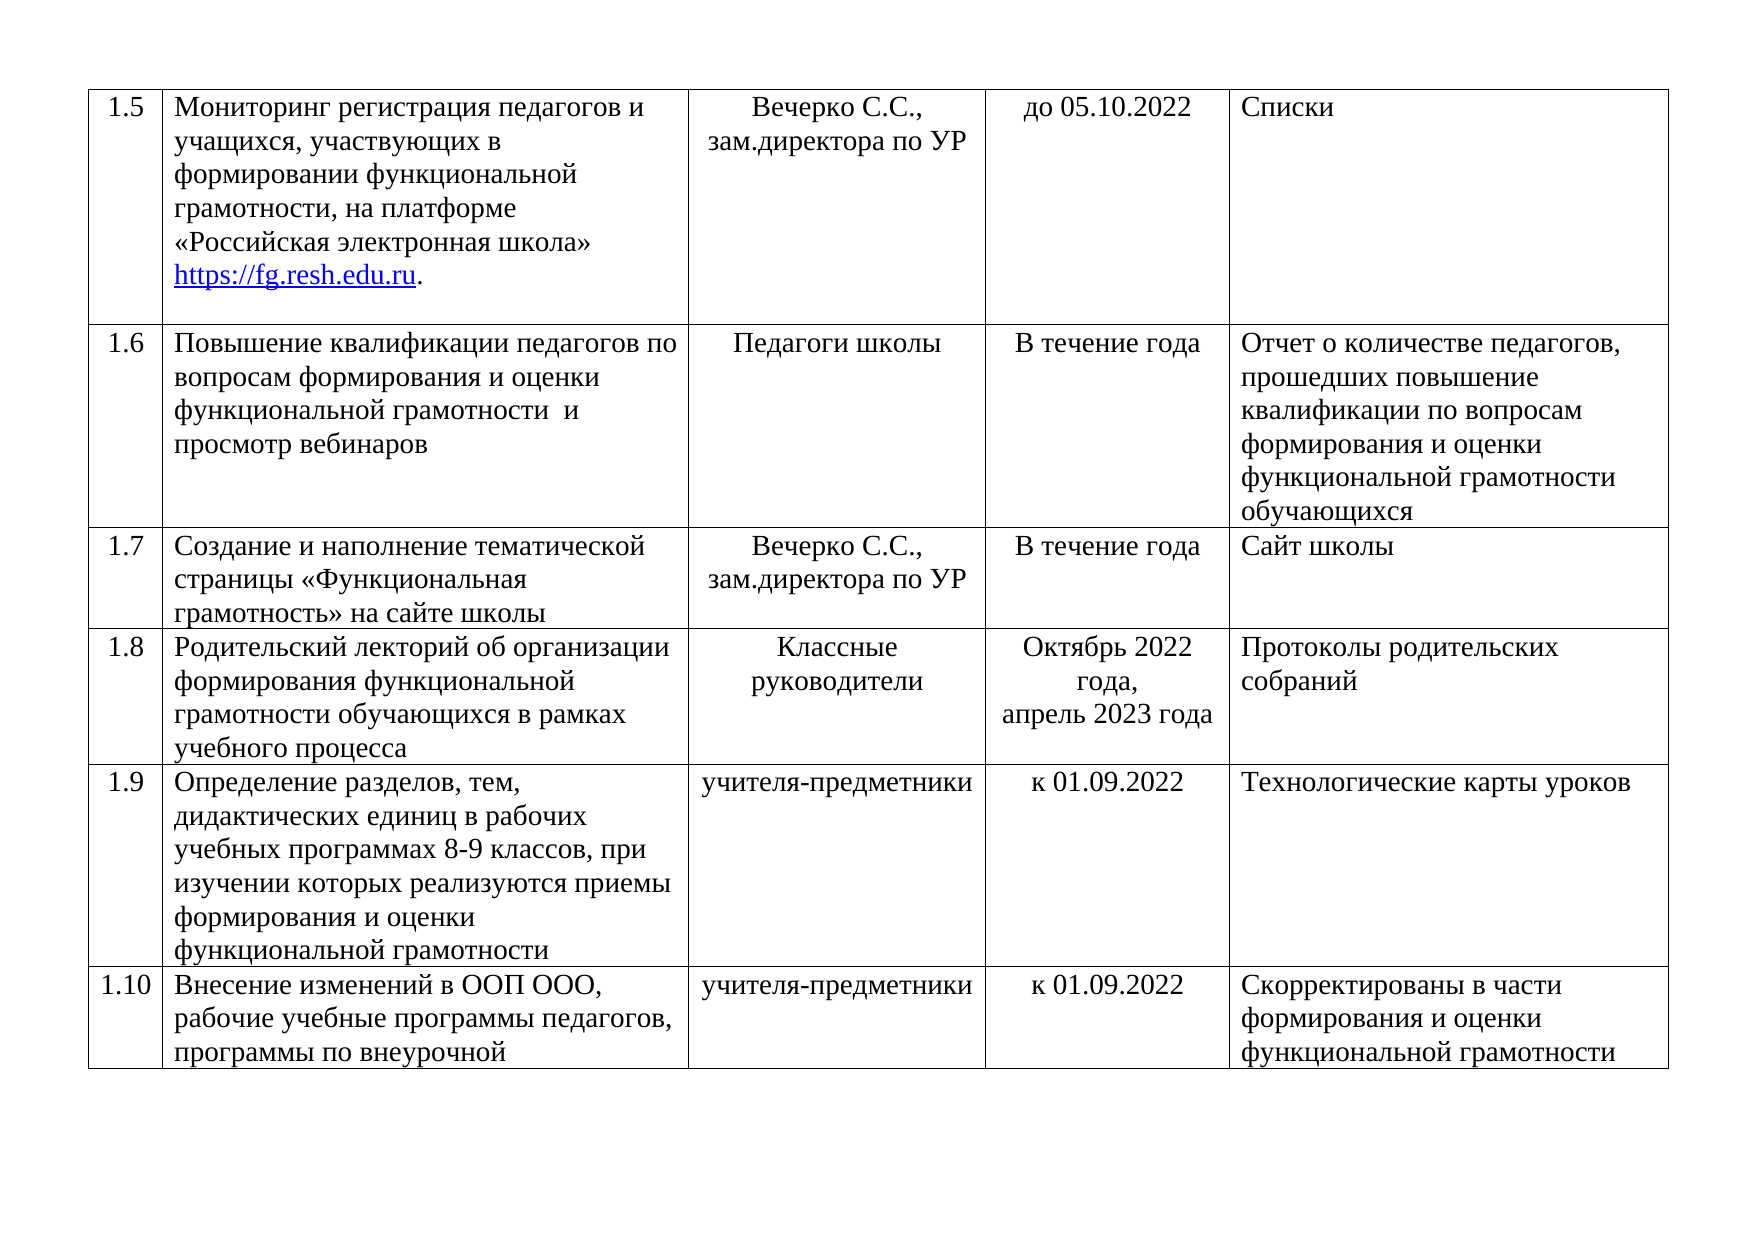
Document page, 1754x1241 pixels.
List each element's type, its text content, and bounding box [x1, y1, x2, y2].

table_cell Списки [1230, 90, 1668, 324]
table_cell В течение года [986, 325, 1229, 527]
table_cell Технологические карты уроков [1230, 765, 1668, 966]
table_cell Вечерко С.С., зам.директора по УР [689, 90, 985, 324]
table_cell учителя-предметники [689, 967, 985, 1067]
table_cell к 01.09.2022 [986, 765, 1229, 966]
table_cell Родительский лекторий об организации формирования функциональной грамотности обучающихся в рамках учебного процесса [163, 629, 688, 763]
table_cell Вечерко С.С., зам.директора по УР [689, 528, 985, 628]
table_cell 1.10 [89, 967, 162, 1067]
table_cell Повышение квалификации педагогов по вопросам формирования и оценки функциональной грамотности и просмотр вебинаров [163, 325, 688, 527]
table_cell Классные руководители [689, 629, 985, 763]
table_cell 1.8 [89, 629, 162, 763]
table_cell учителя-предметники [689, 765, 985, 966]
table_cell до 05.10.2022 [986, 90, 1229, 324]
table_cell 1.9 [89, 765, 162, 966]
table_cell Отчет о количестве педагогов, прошедших повышение квалификации по вопросам формирования и оценки функциональной грамотности обучающихся [1230, 325, 1668, 527]
table_cell 1.7 [89, 528, 162, 628]
table_cell 1.5 [89, 90, 162, 324]
table_cell к 01.09.2022 [986, 967, 1229, 1067]
table_cell Педагоги школы [689, 325, 985, 527]
table_cell Мониторинг регистрация педагогов и учащихся, участвующих в формировании функциональной грамотности, на платформе «Российская электронная школа» https://fg.resh.edu.ru. [163, 90, 688, 324]
table_cell Октябрь 2022 года, апрель 2023 года [986, 629, 1229, 763]
table_cell Сайт школы [1230, 528, 1668, 628]
table_cell В течение года [986, 528, 1229, 628]
table_cell Протоколы родительских собраний [1230, 629, 1668, 763]
table_cell 1.6 [89, 325, 162, 527]
table_cell Создание и наполнение тематической страницы «Функциональная грамотность» на сайте школы [163, 528, 688, 628]
table_cell Определение разделов, тем, дидактических единиц в рабочих учебных программах 8-9 классов, при изучении которых реализуются приемы формирования и оценки функциональной грамотности [163, 765, 688, 966]
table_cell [1230, 967, 1668, 1067]
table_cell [163, 967, 688, 1067]
